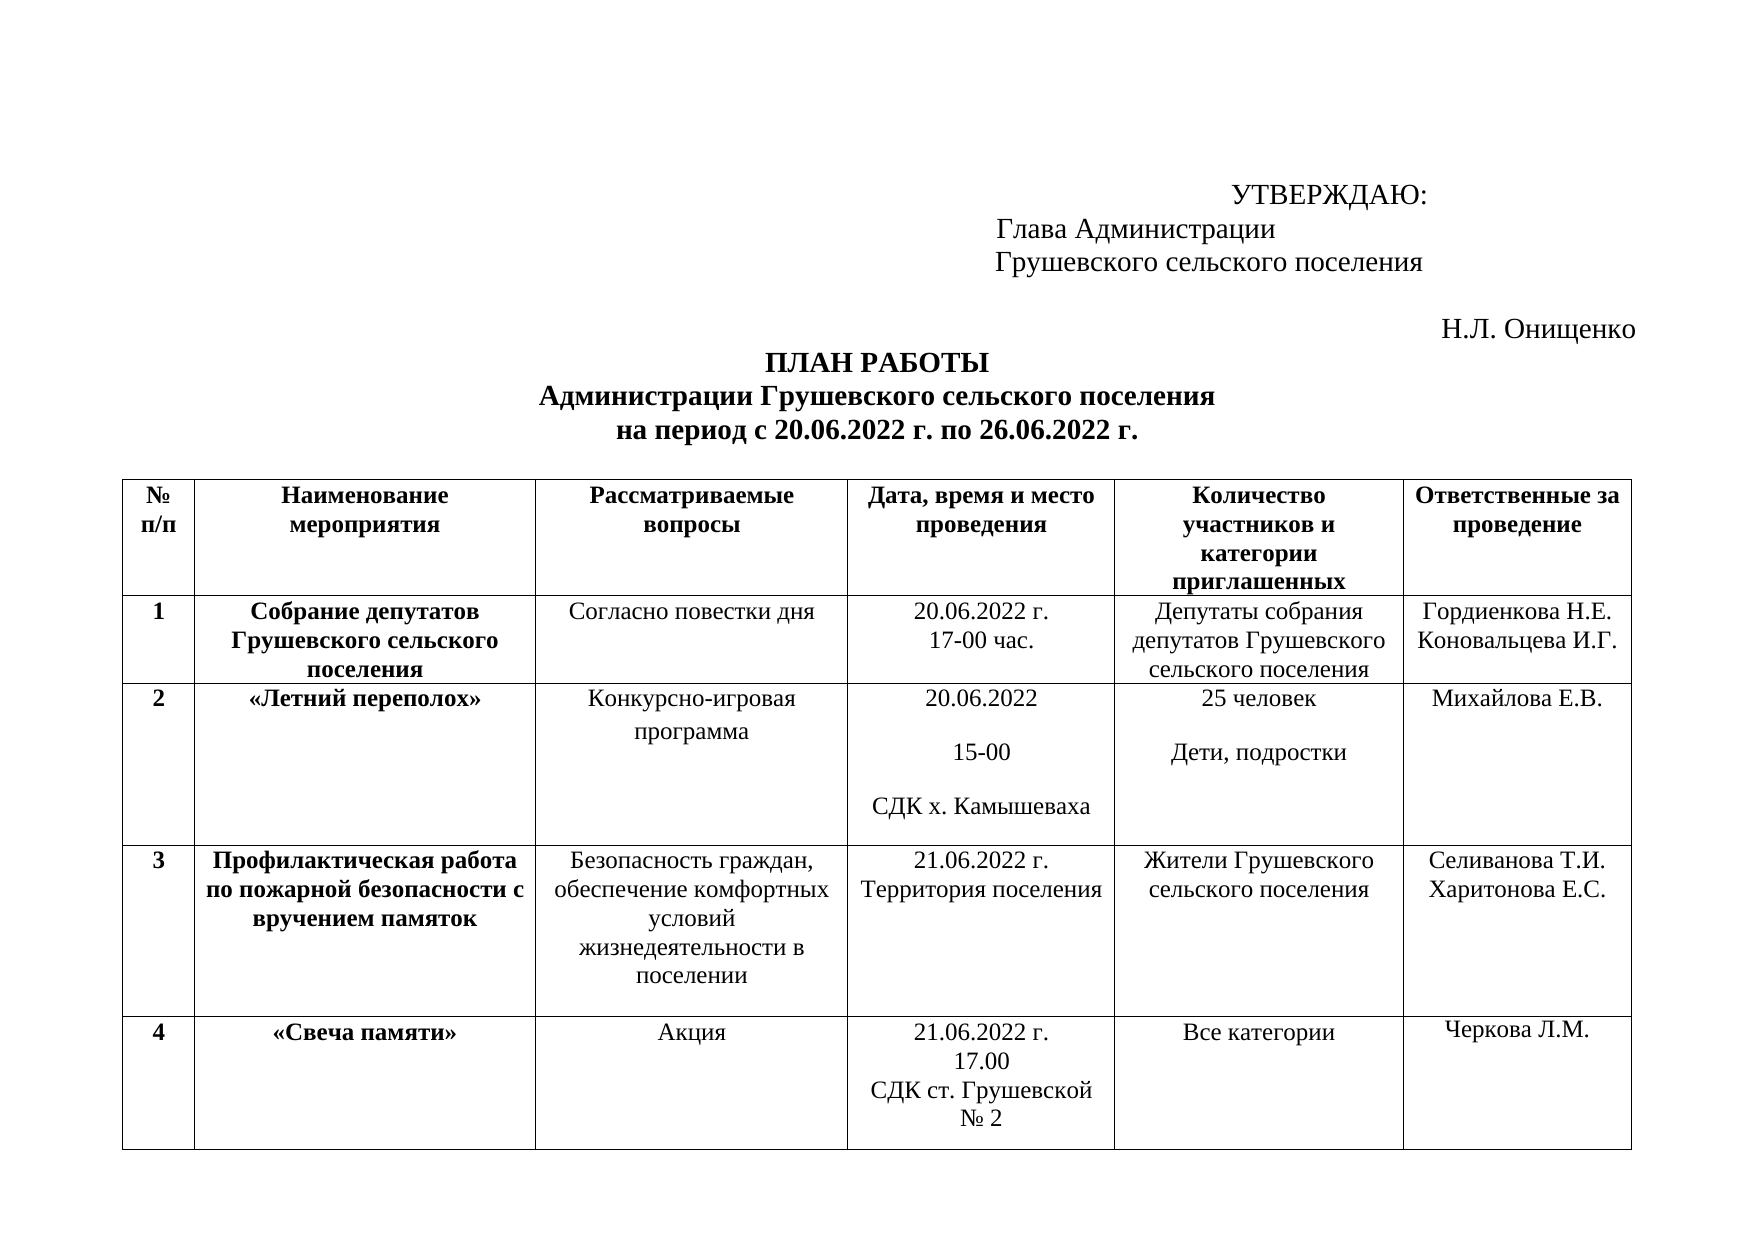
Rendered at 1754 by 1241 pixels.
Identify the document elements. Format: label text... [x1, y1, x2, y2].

table_cell 20.06.2022 г. 17-00 час. [848, 596, 1114, 682]
table_cell Акция [536, 1017, 847, 1148]
text ПЛАН РАБОТЫ [118, 345, 1636, 378]
text Н.Л. Онищенко [118, 311, 1636, 345]
table_header № п/п [123, 480, 194, 595]
table_cell 4 [123, 1017, 194, 1148]
table_cell Черкова Л.М. [1404, 1017, 1631, 1148]
table_cell 21.06.2022 г. 17.00 СДК ст. Грушевской № 2 [848, 1017, 1114, 1148]
table_cell 21.06.2022 г. Территория поселения [848, 846, 1114, 1016]
table_cell 1 [123, 596, 194, 682]
table_header Рассматриваемые вопросы [536, 480, 847, 595]
text УТВЕРЖДАЮ: [118, 177, 1636, 211]
table_cell Гордиенкова Н.Е. Коновальцева И.Г. [1404, 596, 1631, 682]
table_cell «Свеча памяти» [195, 1017, 535, 1148]
text Грушевского сельского поселения [118, 244, 1636, 278]
table_cell Профилактическая работа по пожарной безопасности с вручением памяток [195, 846, 535, 1016]
table_header Ответственные за проведение [1404, 480, 1631, 595]
table_cell Михайлова Е.В. [1404, 684, 1631, 844]
table_cell Конкурсно-игровая программа [536, 684, 847, 844]
table_cell 3 [123, 846, 194, 1016]
table_cell 20.06.2022 15-00 СДК х. Камышеваха [848, 684, 1114, 844]
table_cell Все категории [1115, 1017, 1403, 1148]
table_cell Депутаты собрания депутатов Грушевского сельского поселения [1115, 596, 1403, 682]
table_cell «Летний переполох» [195, 684, 535, 844]
table_cell Согласно повестки дня [536, 596, 847, 682]
table_cell Селиванова Т.И. Харитонова Е.С. [1404, 846, 1631, 1016]
text Администрации Грушевского сельского поселения [118, 378, 1636, 412]
table_header Количество участников и категории приглашенных [1115, 480, 1403, 595]
table_cell Безопасность граждан, обеспечение комфортных условий жизнедеятельности в поселении [536, 846, 847, 1016]
table_header Наименование мероприятия [195, 480, 535, 595]
table_cell 25 человек Дети, подростки [1115, 684, 1403, 844]
table_header Дата, время и место проведения [848, 480, 1114, 595]
table_cell Жители Грушевского сельского поселения [1115, 846, 1403, 1016]
table_cell 2 [123, 684, 194, 844]
table_cell Собрание депутатов Грушевского сельского поселения [195, 596, 535, 682]
text на период с 20.06.2022 г. по 26.06.2022 г. [118, 412, 1636, 446]
text Глава Администрации [118, 211, 1636, 244]
